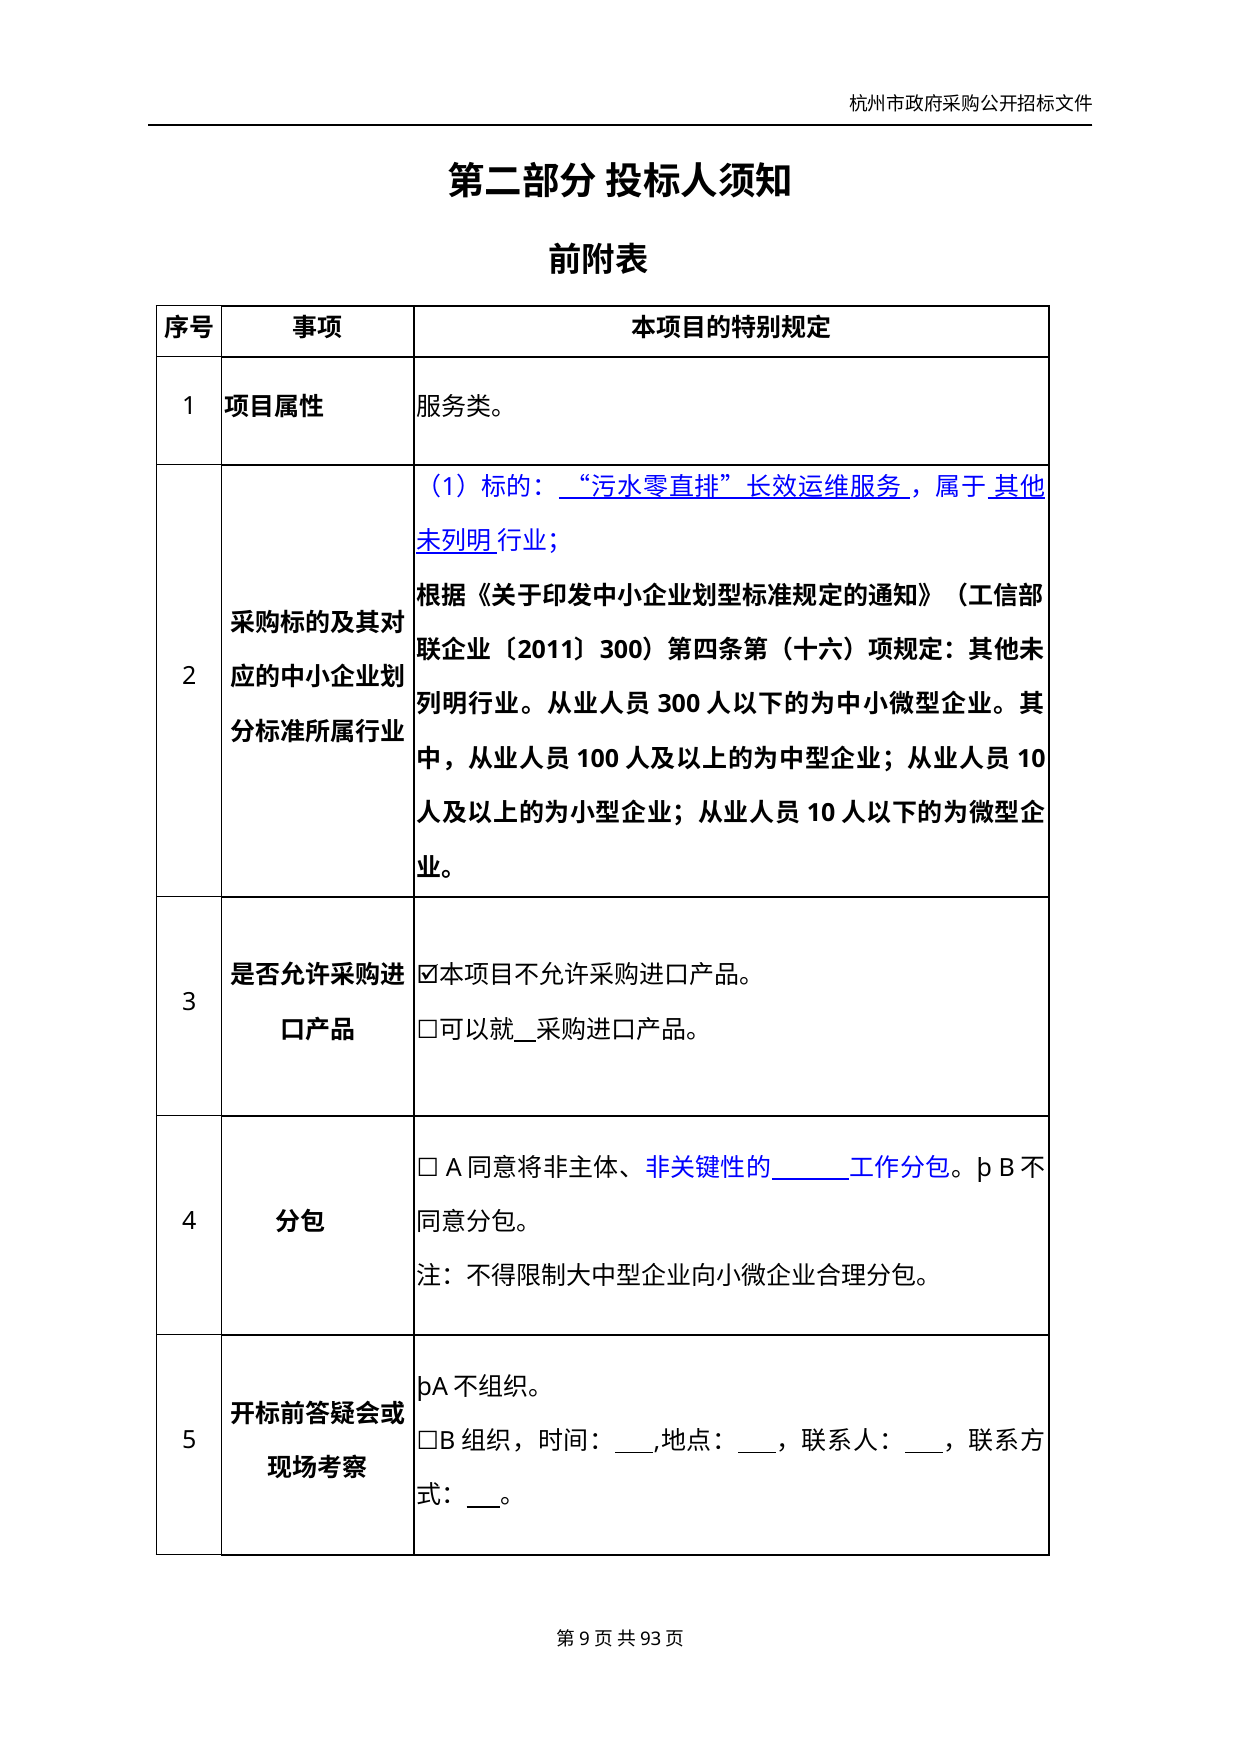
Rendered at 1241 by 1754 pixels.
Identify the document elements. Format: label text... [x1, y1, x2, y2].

table_cell A不组织。 B组织，时间： ,地点： ，联系人： ，联系方式： 。 [415, 1336, 1048, 1554]
table_cell 标的： “污水零直排”长效运维服务 ，属于 其他未列明 行业； 根据《关于印发中小企业划型标准规定的通知》（工信部联企业〔2011〕300）第四条第（十六）项规定：其他未列明行业。从业人员300人以下的为中小微型企业。其中，从业人员100人及以上的为中型企业；从业人员10人及以上的为小型企业；从业人员10人以下的为微型企业。 [415, 466, 1048, 896]
text 前附表 [148, 233, 1092, 281]
table_cell 2 [157, 465, 221, 896]
table_cell 4 [157, 1116, 221, 1334]
text 第二部分 投标人须知 [148, 151, 1092, 206]
table_cell 3 [157, 897, 221, 1115]
table_cell 分包 [222, 1117, 413, 1334]
table_header 序号 [157, 306, 221, 356]
table_cell A同意将非主体、非关键性的 工作分包。 B不同意分包。 注：不得限制大中型企业向小微企业合理分包。 [415, 1117, 1048, 1334]
table_cell 5 [157, 1335, 221, 1554]
table_cell 本项目不允许采购进口产品。 可以就 采购进口产品。 [415, 898, 1048, 1115]
table_header 事项 [222, 307, 413, 356]
table_cell 服务类。 [415, 358, 1048, 464]
table_cell 采购标的及其对应的中小企业划分标准所属行业 [222, 466, 413, 896]
table_header 本项目的特别规定 [415, 307, 1048, 356]
table_cell 项目属性 [222, 358, 413, 464]
table_cell 是否允许采购进口产品 [222, 898, 413, 1115]
table_cell 1 [157, 357, 221, 464]
table_cell 开标前答疑会或现场考察 [222, 1336, 413, 1554]
